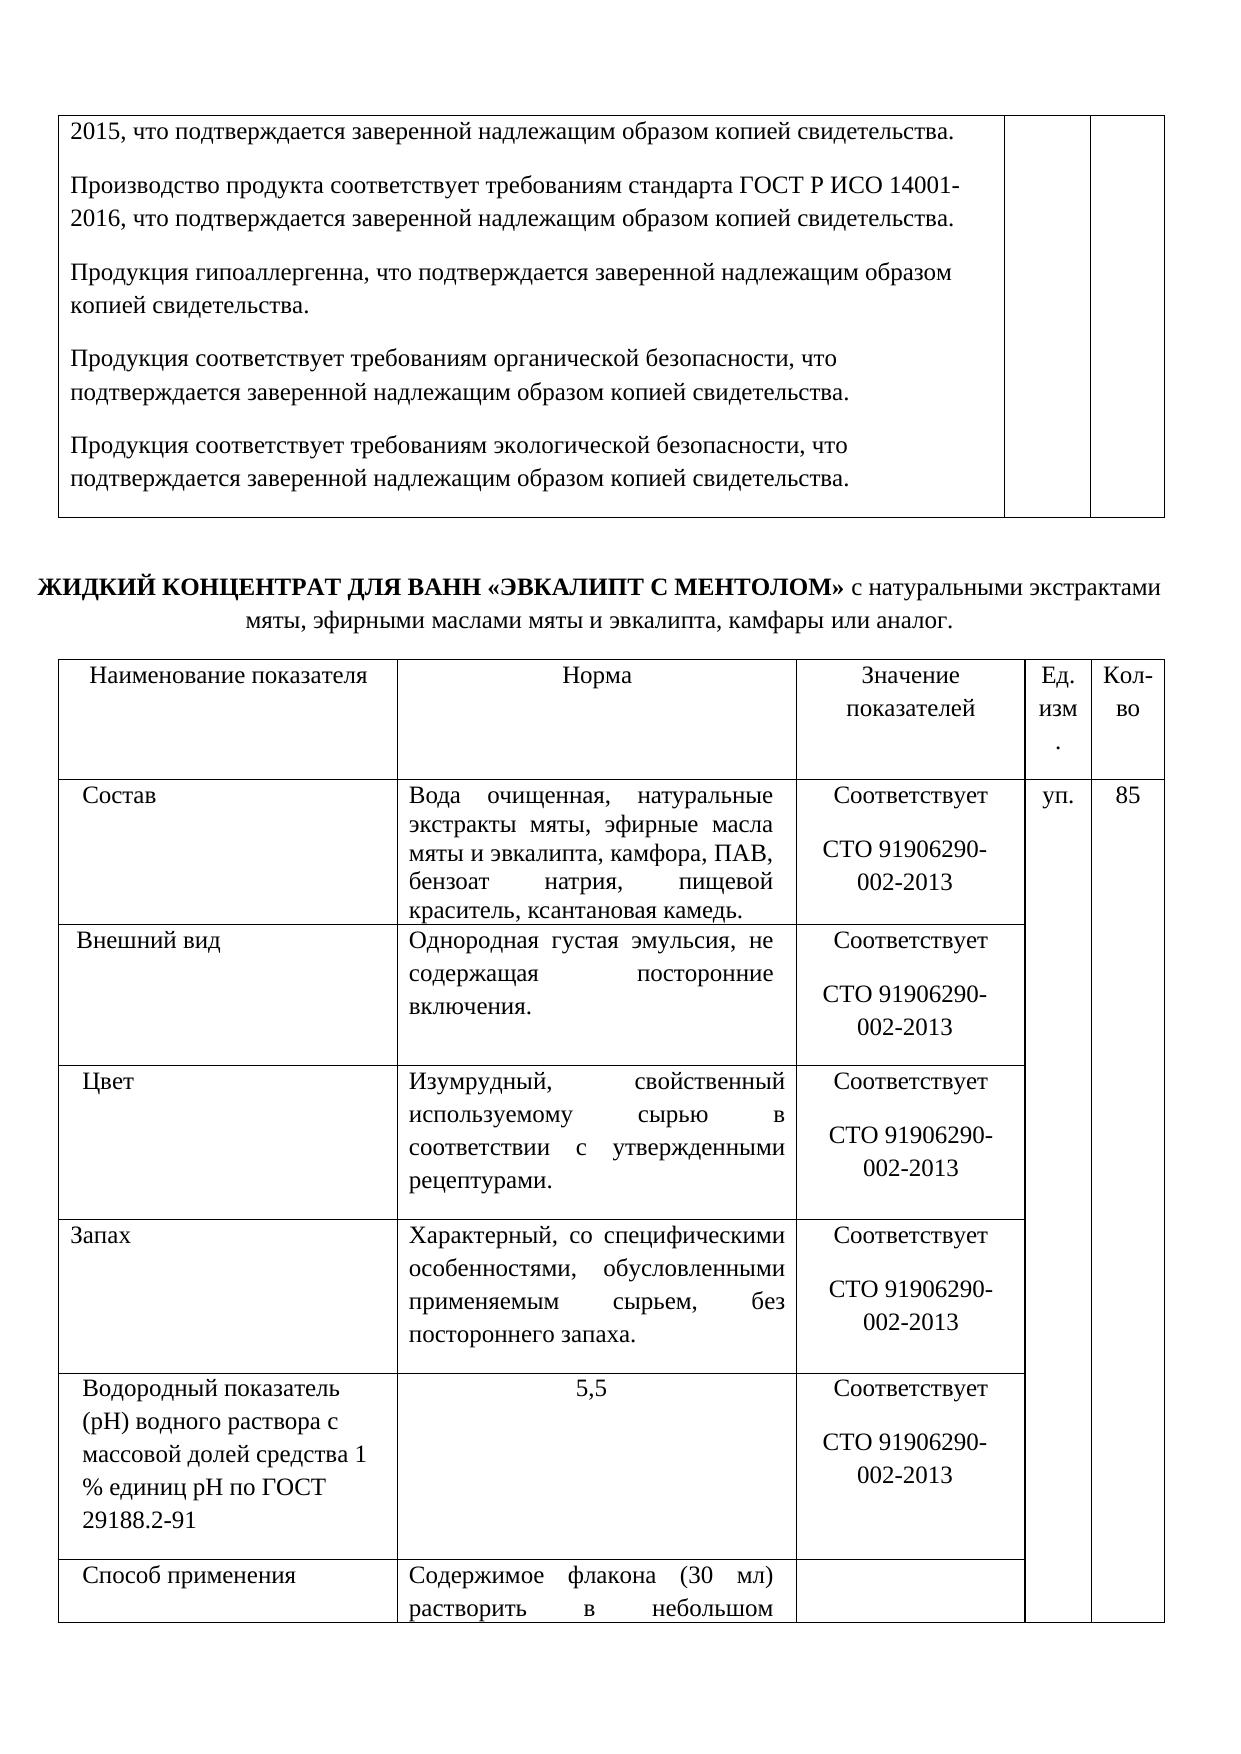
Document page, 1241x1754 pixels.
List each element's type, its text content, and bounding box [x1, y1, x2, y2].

table_cell Внешний вид [59, 925, 397, 1065]
table_header Значение показателей [797, 660, 1024, 779]
table_header Кол-во [1092, 660, 1164, 779]
table_cell Характерный, со специфическими особенностями, обусловленными применяемым сырьем, без постороннего запаха. [398, 1220, 796, 1372]
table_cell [398, 1560, 796, 1622]
table_cell Соответствует СТО 91906290-002-2013 [797, 1066, 1024, 1219]
table_cell Состав [59, 780, 397, 924]
table_cell уп. [1026, 780, 1091, 1622]
table_header Норма [398, 660, 796, 779]
table_cell [797, 1560, 1024, 1622]
table_cell Соответствует СТО 91906290-002-2013 [797, 1220, 1024, 1372]
table_cell Водородный показатель (рН) водного раствора с массовой долей средства 1 % единиц рН по ГОСТ 29188.2-91 [59, 1374, 397, 1559]
table_cell Запах [59, 1220, 397, 1372]
table_cell Соответствует СТО 91906290-002-2013 [797, 1374, 1024, 1559]
table_cell [1005, 116, 1090, 517]
table_cell [1091, 116, 1164, 517]
table_cell Однородная густая эмульсия, не содержащая посторонние включения. [398, 925, 796, 1065]
text ЖИДКИЙ КОНЦЕНТРАТ ДЛЯ ВАНН «ЭВКАЛИПТ С МЕНТОЛОМ» с натуральными экстрактами мяты, эфирными маслами мяты и эвкалипта, камфары или аналог. [29, 572, 1169, 633]
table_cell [59, 116, 1004, 517]
table_cell 85 [1092, 780, 1164, 1622]
table_header Наименование показателя [59, 660, 397, 779]
table_cell 5,5 [398, 1374, 796, 1559]
table_cell Изумрудный, свойственный используемому сырью в соответствии с утвержденными рецептурами. [398, 1066, 796, 1219]
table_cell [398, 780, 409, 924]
table_header Ед. изм. [1026, 660, 1091, 779]
table_cell Соответствует СТО 91906290-002-2013 [797, 925, 1024, 1065]
table_cell Соответствует СТО 91906290-002-2013 [797, 780, 1024, 924]
table_cell Способ применения [59, 1560, 397, 1622]
table_cell Цвет [59, 1066, 397, 1219]
